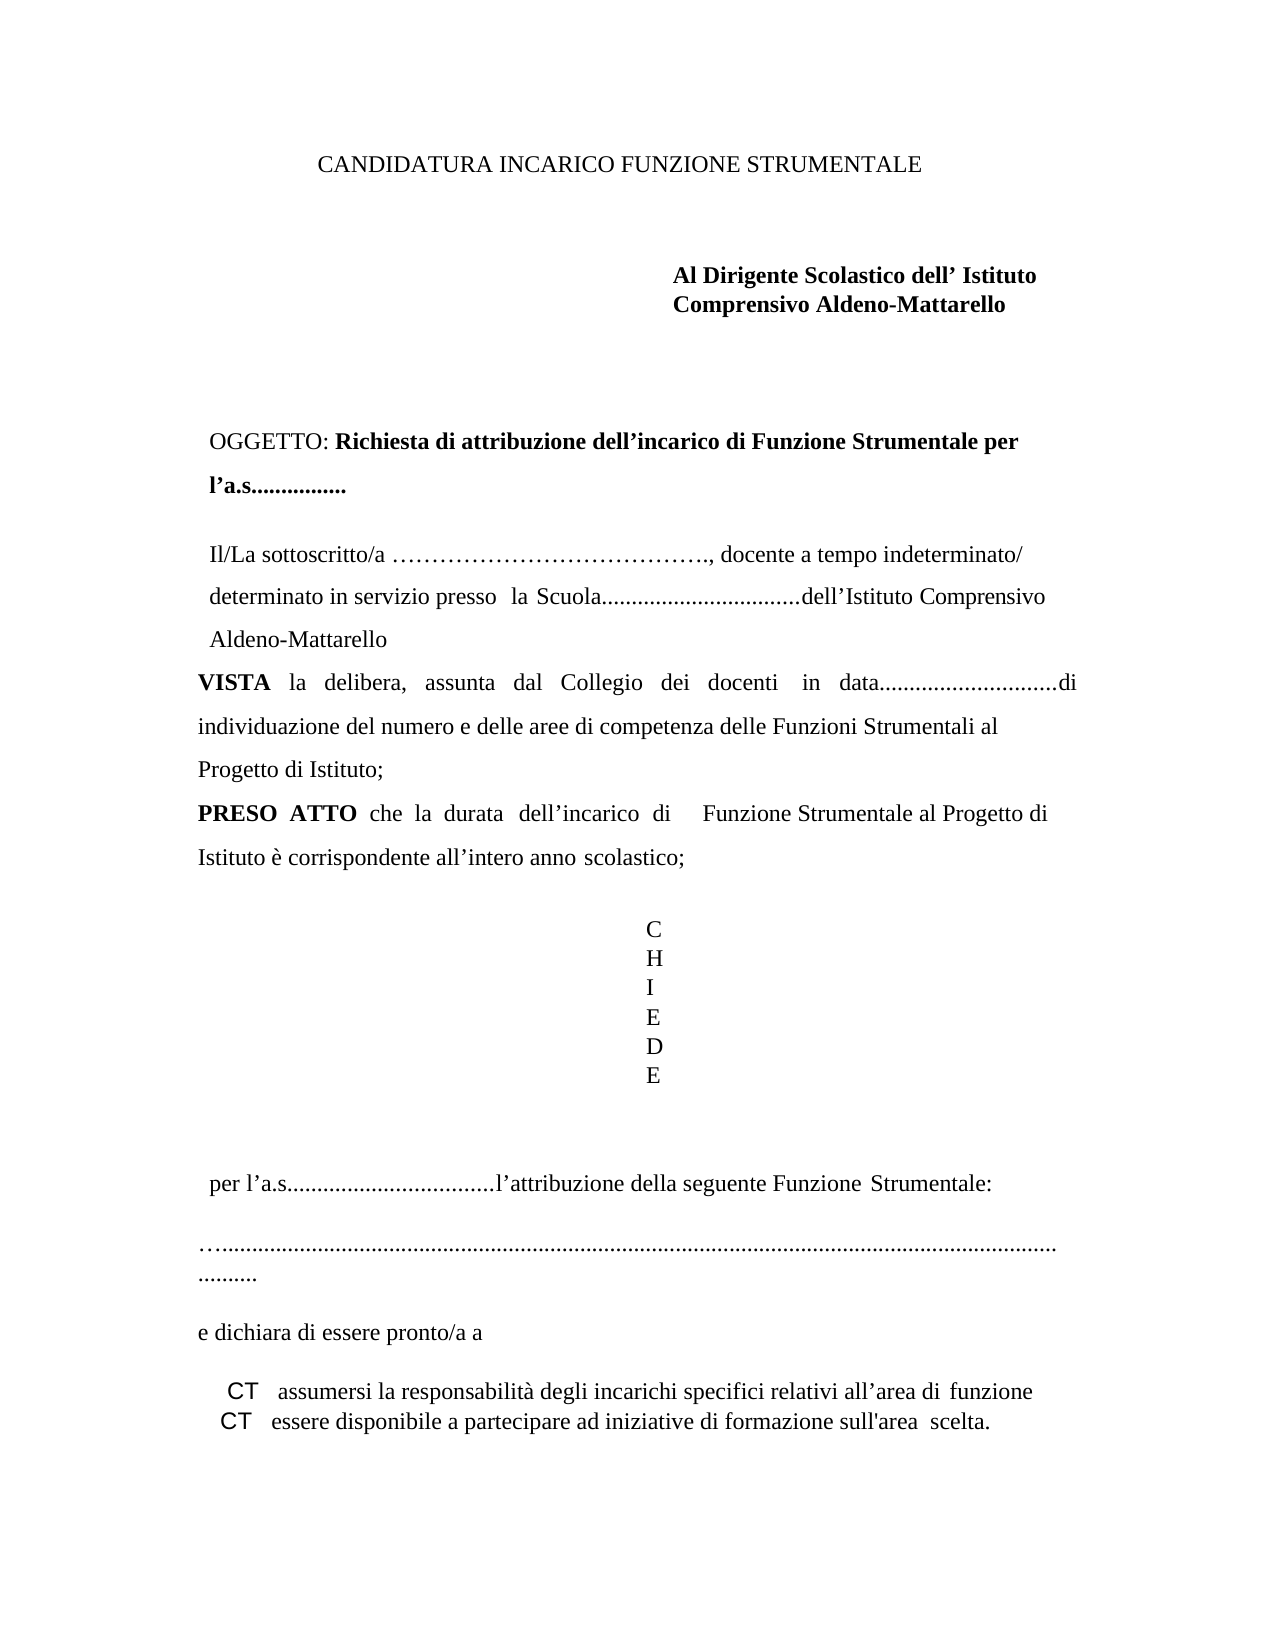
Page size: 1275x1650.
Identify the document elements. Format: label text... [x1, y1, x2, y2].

text C H I E D E [646, 915, 665, 1088]
subtitle Al Dirigente Scolastico dell’ Istituto Comprensivo Aldeno-Mattarello [673, 261, 1096, 318]
text Il/La sottoscritto/a …………………………………., docente a tempo indeterminato/ determinato in servizio presso la Scuola dell’Istituto Comprensivo [209, 540, 1054, 610]
text VISTA la delibera, assunta dal Collegio dei docenti in data di [198, 668, 1096, 696]
text CANDIDATURA INCARICO FUNZIONE STRUMENTALE [317, 150, 1096, 178]
text .......... [198, 1259, 1096, 1286]
text individuazione del numero e delle aree di competenza delle Funzioni Strumentali al Progetto di Istituto; [198, 712, 1054, 783]
text CT assumersi la responsabilità degli incarichi specifici relativi all’area di funzione [179, 1377, 1081, 1404]
text CT essere disponibile a partecipare ad iniziative di formazione sull'area scelta. [220, 1407, 1096, 1435]
text …............................................................................................................................................ [198, 1229, 1096, 1257]
text OGGETTO: Richiesta di attribuzione dell’incarico di Funzione Strumentale per l’a.s................ [209, 427, 1096, 498]
text e dichiara di essere pronto/a a [198, 1318, 1096, 1345]
text Aldeno-Mattarello [209, 625, 1096, 653]
text per l’a.s l’attribuzione della seguente Funzione Strumentale: [209, 1169, 1096, 1197]
text PRESO ATTO che la durata dell’incarico di Funzione Strumentale al Progetto di Istituto è corrispondente all’intero anno scolastico; [198, 799, 1054, 870]
